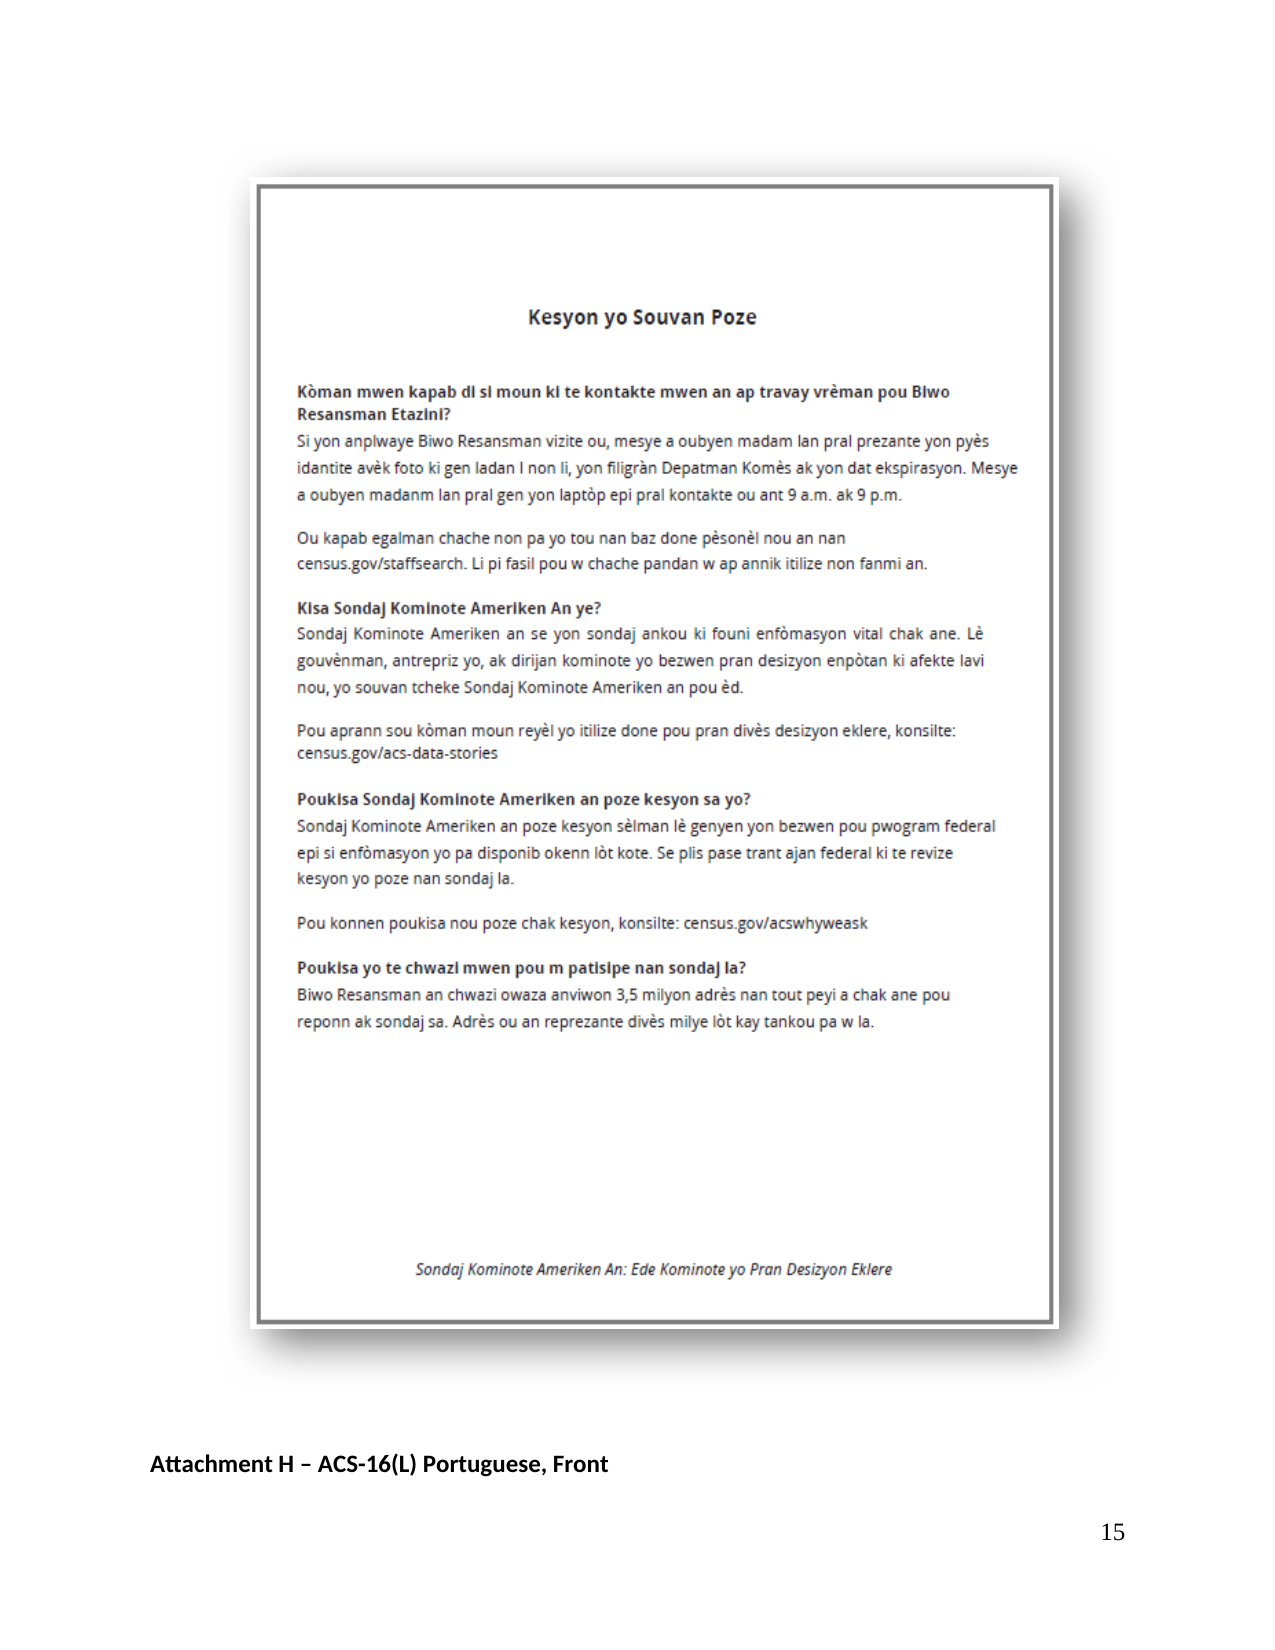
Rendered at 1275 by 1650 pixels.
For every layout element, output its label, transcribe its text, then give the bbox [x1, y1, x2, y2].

text Attachment H – ACS-16(L) Portuguese, Front [150, 1448, 1125, 1478]
picture [250, 177, 1059, 1329]
